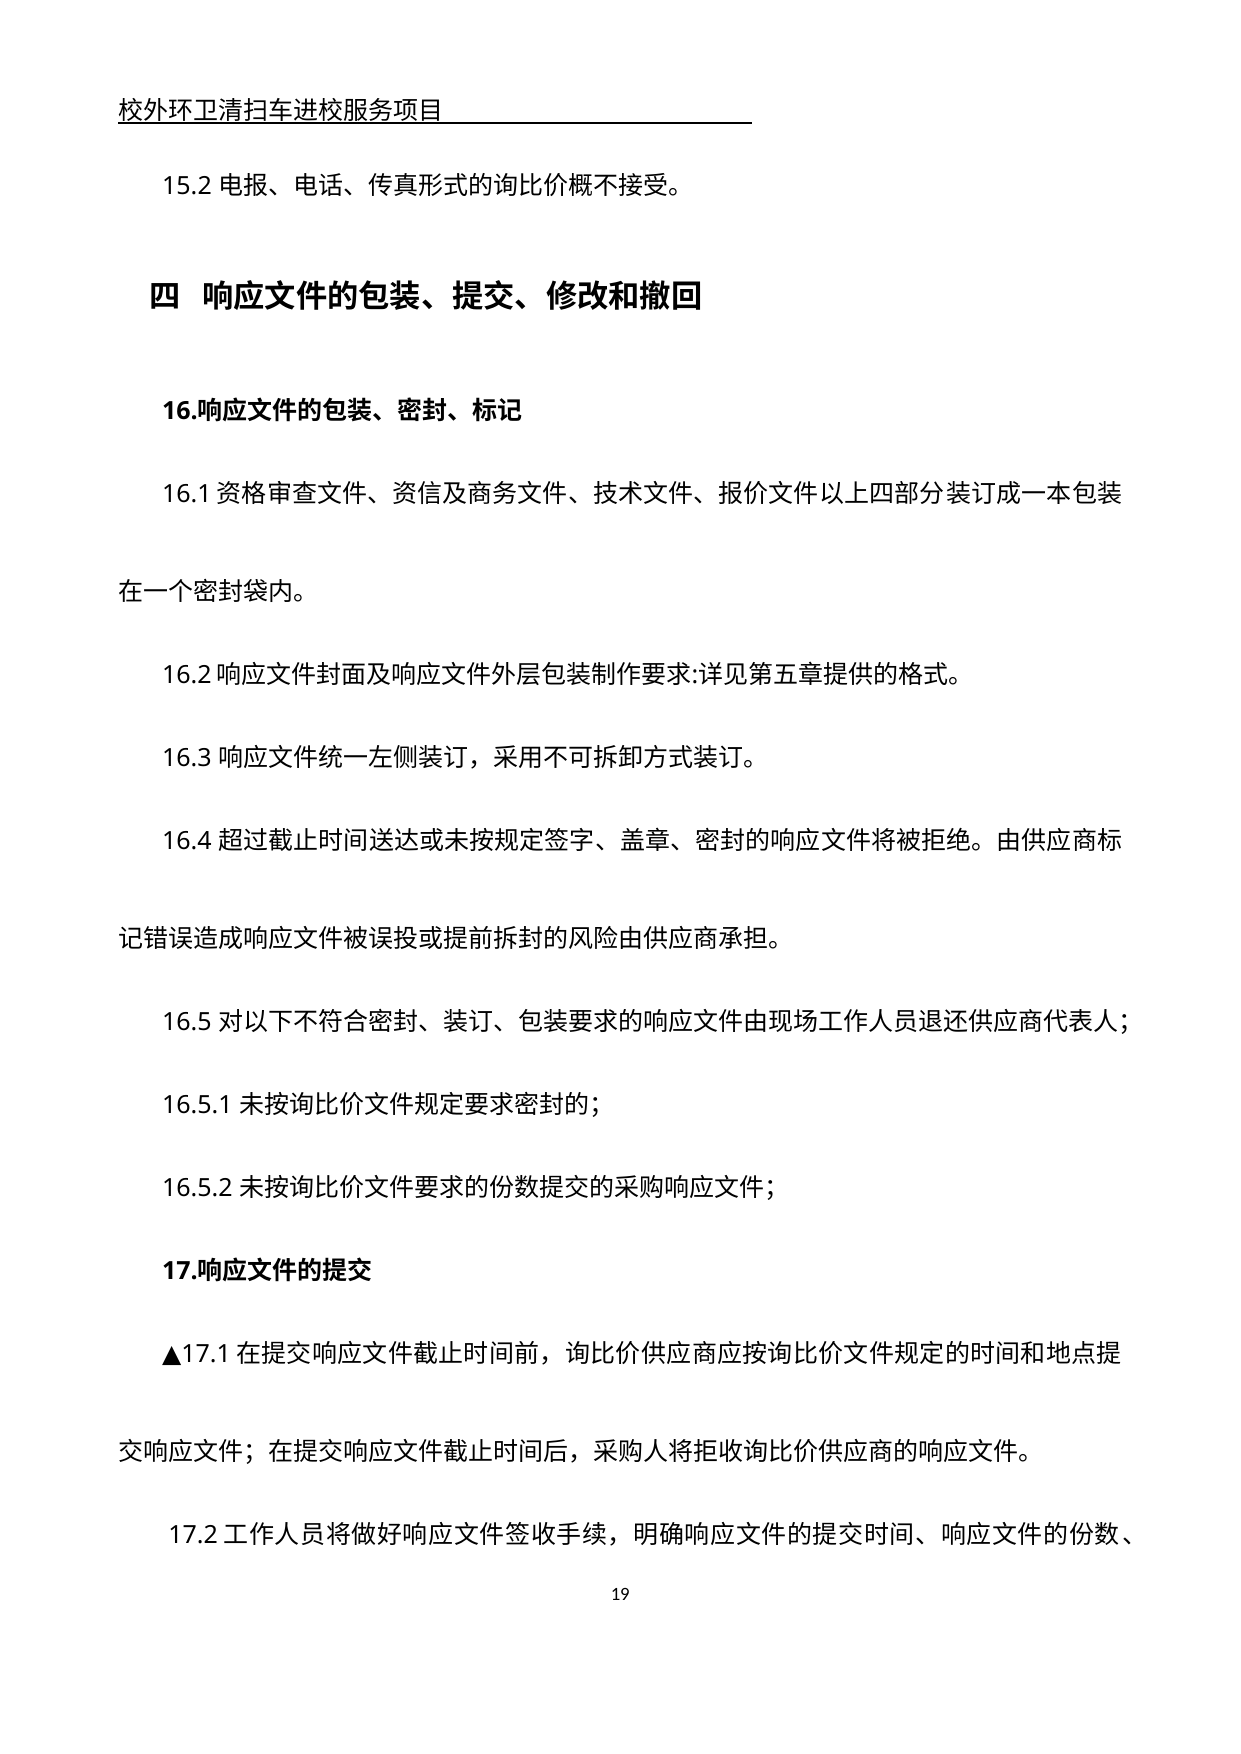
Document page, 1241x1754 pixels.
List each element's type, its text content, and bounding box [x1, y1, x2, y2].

text 16.响应文件的包装、密封、标记 [118, 376, 1122, 441]
text 16.4 超过截止时间送达或未按规定签字、盖章、密封的响应文件将被拒绝。由供应商标记错误造成响应文件被误投或提前拆封的风险由供应商承担。 [118, 806, 1122, 969]
text 16.2响应文件封面及响应文件外层包装制作要求:详见第五章提供的格式。 [118, 640, 1122, 705]
text 17.响应文件的提交 [118, 1236, 1122, 1301]
text ▲17.1在提交响应文件截止时间前，询比价供应商应按询比价文件规定的时间和地点提交响应文件；在提交响应文件截止时间后，采购人将拒收询比价供应商的响应文件。 [118, 1319, 1122, 1482]
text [118, 1500, 1122, 1565]
text 16.5.2 未按询比价文件要求的份数提交的采购响应文件； [118, 1153, 1122, 1218]
text 16.1资格审查文件、资信及商务文件、技术文件、报价文件以上四部分装订成一本包装在一个密封袋内。 [118, 459, 1122, 622]
text 16.5 对以下不符合密封、装订、包装要求的响应文件由现场工作人员退还供应商代表人； [118, 987, 1122, 1052]
text 16.3 响应文件统一左侧装订，采用不可拆卸方式装订。 [118, 723, 1122, 788]
text 16.5.1 未按询比价文件规定要求密封的； [118, 1070, 1122, 1135]
subtitle 四 响应文件的包装、提交、修改和撤回 [118, 261, 1122, 326]
text 15.2 电报、电话、传真形式的询比价概不接受。 [118, 151, 1122, 216]
